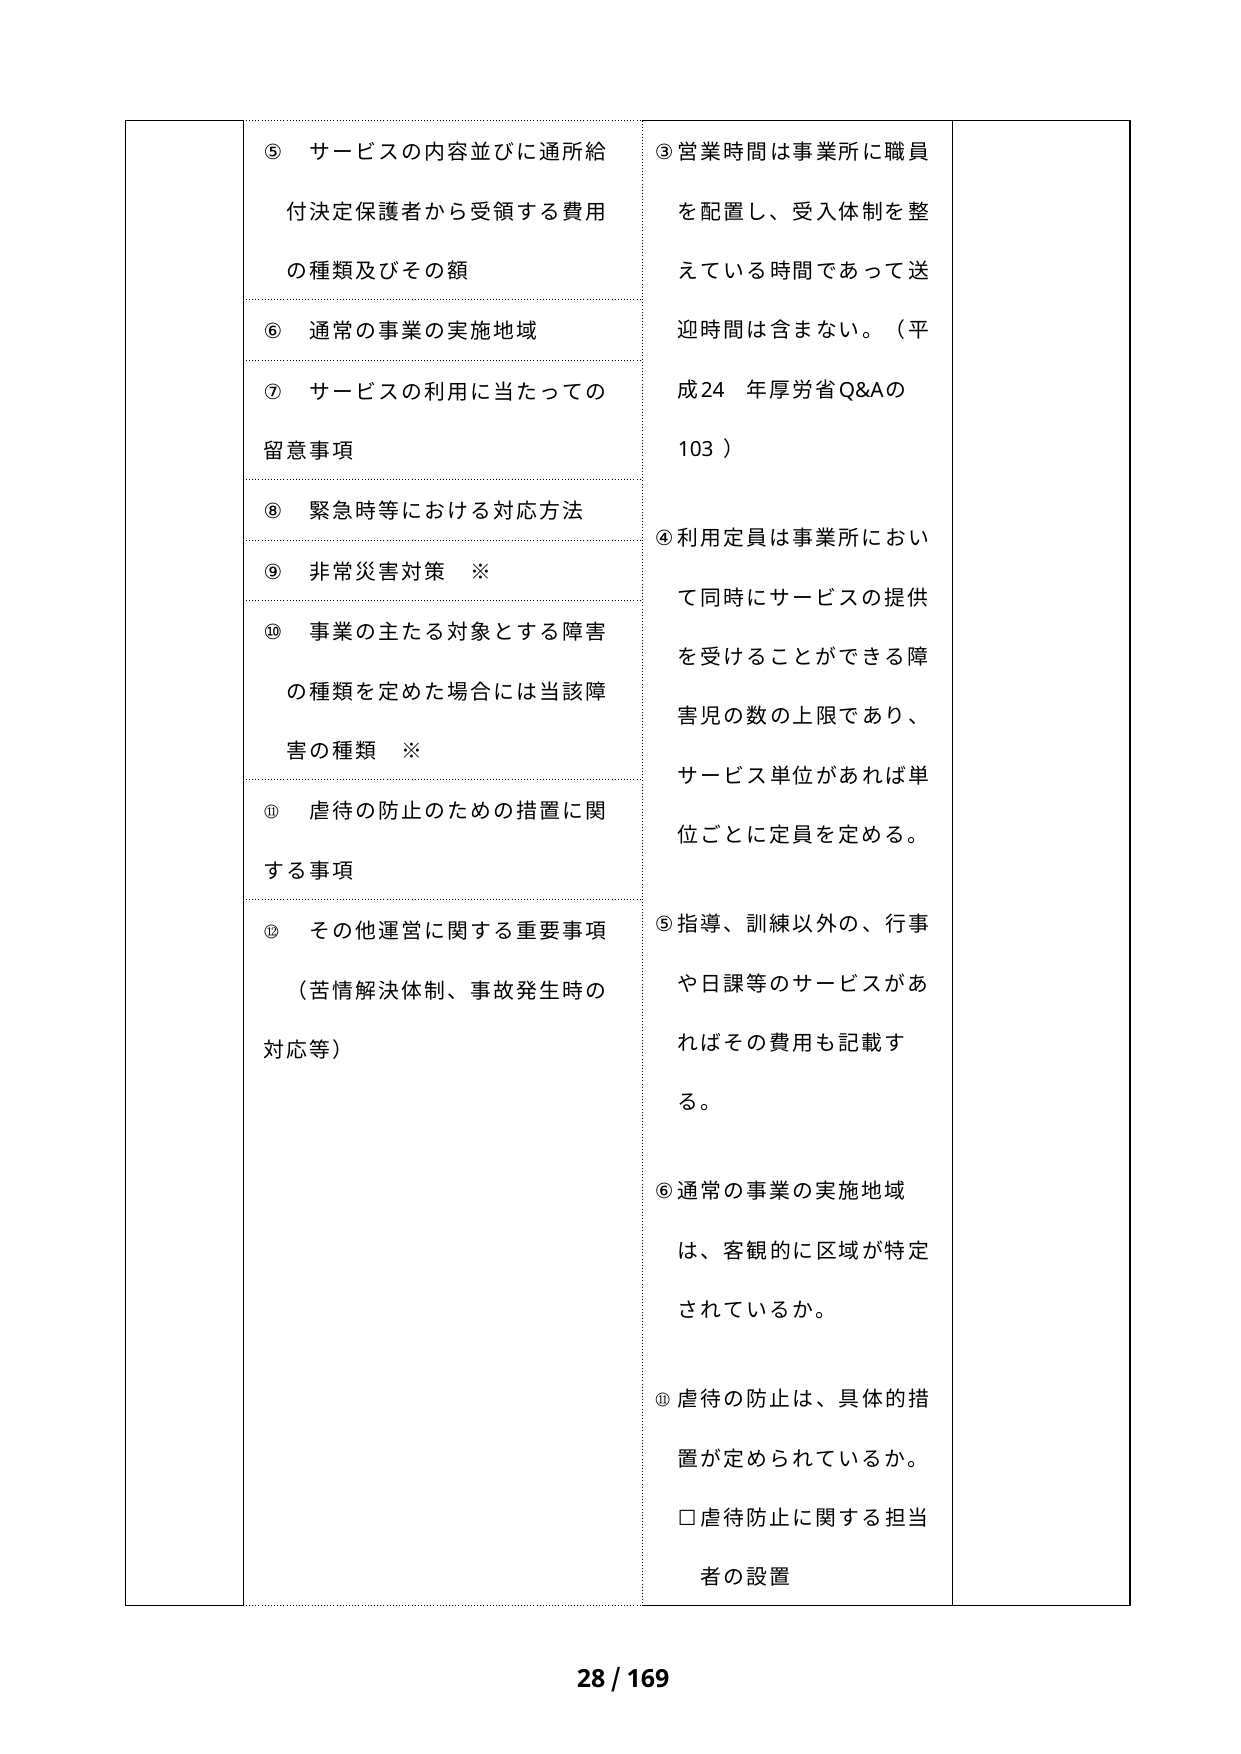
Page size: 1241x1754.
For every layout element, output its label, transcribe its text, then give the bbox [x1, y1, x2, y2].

table_cell ⑤ サービスの内容並びに通所給付決定保護者から受領する費用の種類及びその額 [244, 120, 642, 299]
table_cell ⑪ 虐待の防止のための措置に関する事項 [244, 779, 642, 899]
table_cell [244, 899, 642, 1605]
table_cell ⑧ 緊急時等における対応方法 [244, 479, 642, 540]
table_cell ⑩ 事業の主たる対象とする障害の種類を定めた場合には当該障害の種類 ※ [244, 600, 642, 779]
table_cell ⑨ 非常災害対策 ※ [244, 540, 642, 600]
table_cell ⑦ サービスの利用に当たっての留意事項 [244, 360, 642, 479]
table_cell ⑥ 通常の事業の実施地域 [244, 299, 642, 359]
